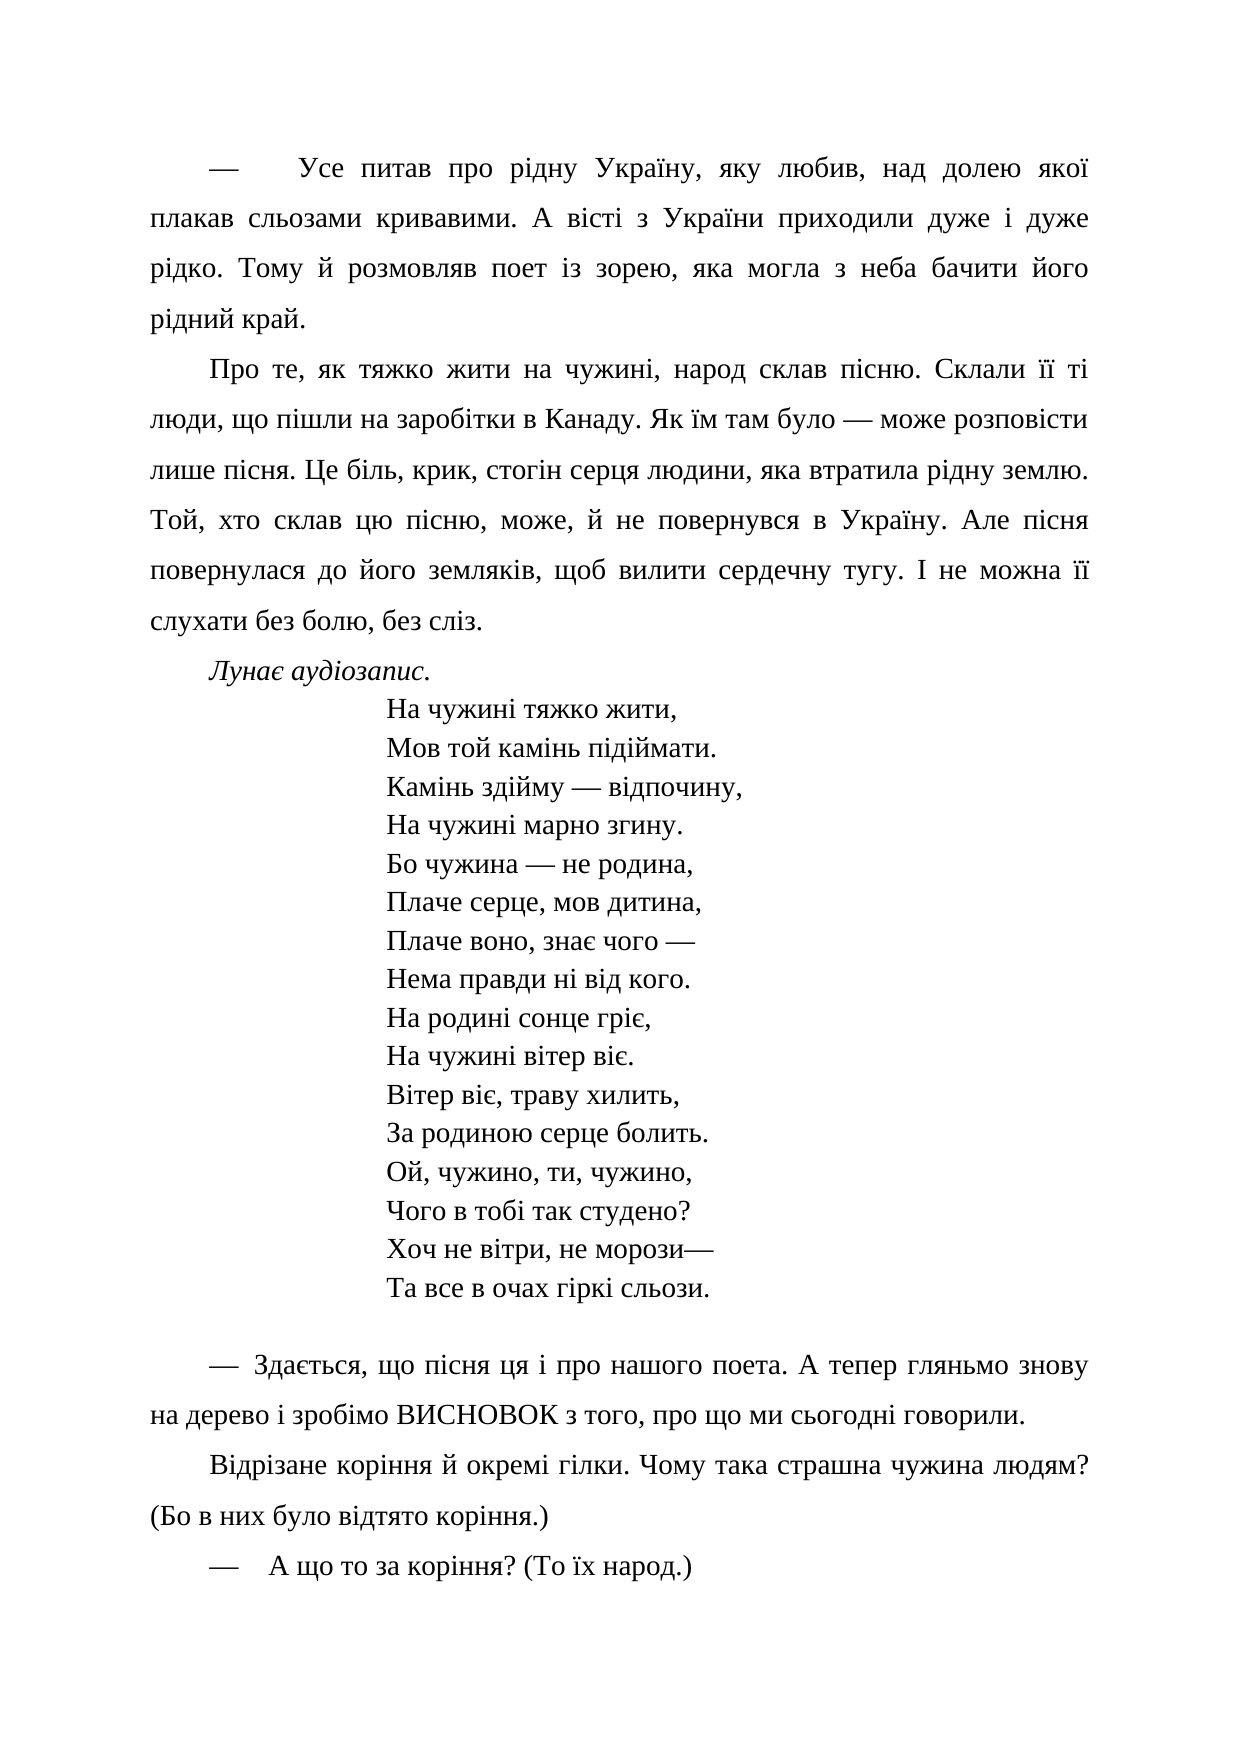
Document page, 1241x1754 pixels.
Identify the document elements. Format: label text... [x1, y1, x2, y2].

text — Здається, що пісня ця і про нашого поета. А тепер гляньмо знову на дерево і зробімо ВИСНОВОК з того, про що ми сьогодні говорили. [150, 1347, 1090, 1431]
text Плаче серце, мов дитина, [150, 884, 1090, 918]
text Мов той камінь підіймати. [150, 730, 1090, 764]
text На чужині тяжко жити, [150, 692, 1090, 725]
text — А що то за коріння? (То їх народ.) [150, 1548, 1090, 1582]
text Чого в тобі так студено? [150, 1193, 1090, 1226]
text Камінь здійму — відпочину, [150, 769, 1090, 802]
text Та все в очах гіркі сльози. [150, 1270, 1090, 1303]
text — Усе питав про рідну Україну, яку любив, над долею якої плакав сльозами кривавими. А вісті з України приходили дуже і дуже рідко. Тому й розмовляв поет із зорею, яка могла з неба бачити його рідний край. [150, 150, 1090, 334]
text На чужині вітер віє. [150, 1038, 1090, 1072]
text На чужині марно згину. [150, 807, 1090, 841]
text Лунає аудіозапис. [150, 653, 1090, 687]
text Вітер віє, траву хилить, [150, 1077, 1090, 1111]
text Про те, як тяжко жити на чужині, народ склав пісню. Склали її ті люди, що пішли на заробітки в Канаду. Як їм там було — може розповісти лише пісня. Це біль, крик, стогін серця людини, яка втратила рідну землю. Той, хто склав цю пісню, може, й не повернувся в Україну. Але пісня повернулася до його земляків, щоб вилити сердечну тугу. І не можна її слухати без болю, без сліз. [150, 351, 1090, 636]
text Нема правди ні від кого. [150, 961, 1090, 995]
text На родині сонце гріє, [150, 1000, 1090, 1033]
text Ой, чужино, ти, чужино, [150, 1154, 1090, 1188]
text За родиною серце болить. [150, 1116, 1090, 1149]
text Бо чужина — не родина, [150, 846, 1090, 879]
text Хоч не вітри, не морози— [150, 1231, 1090, 1265]
text Відрізане коріння й окремі гілки. Чому така страшна чужина людям? (Бо в них було відтято коріння.) [150, 1447, 1090, 1531]
text Плаче воно, знає чого — [150, 923, 1090, 956]
